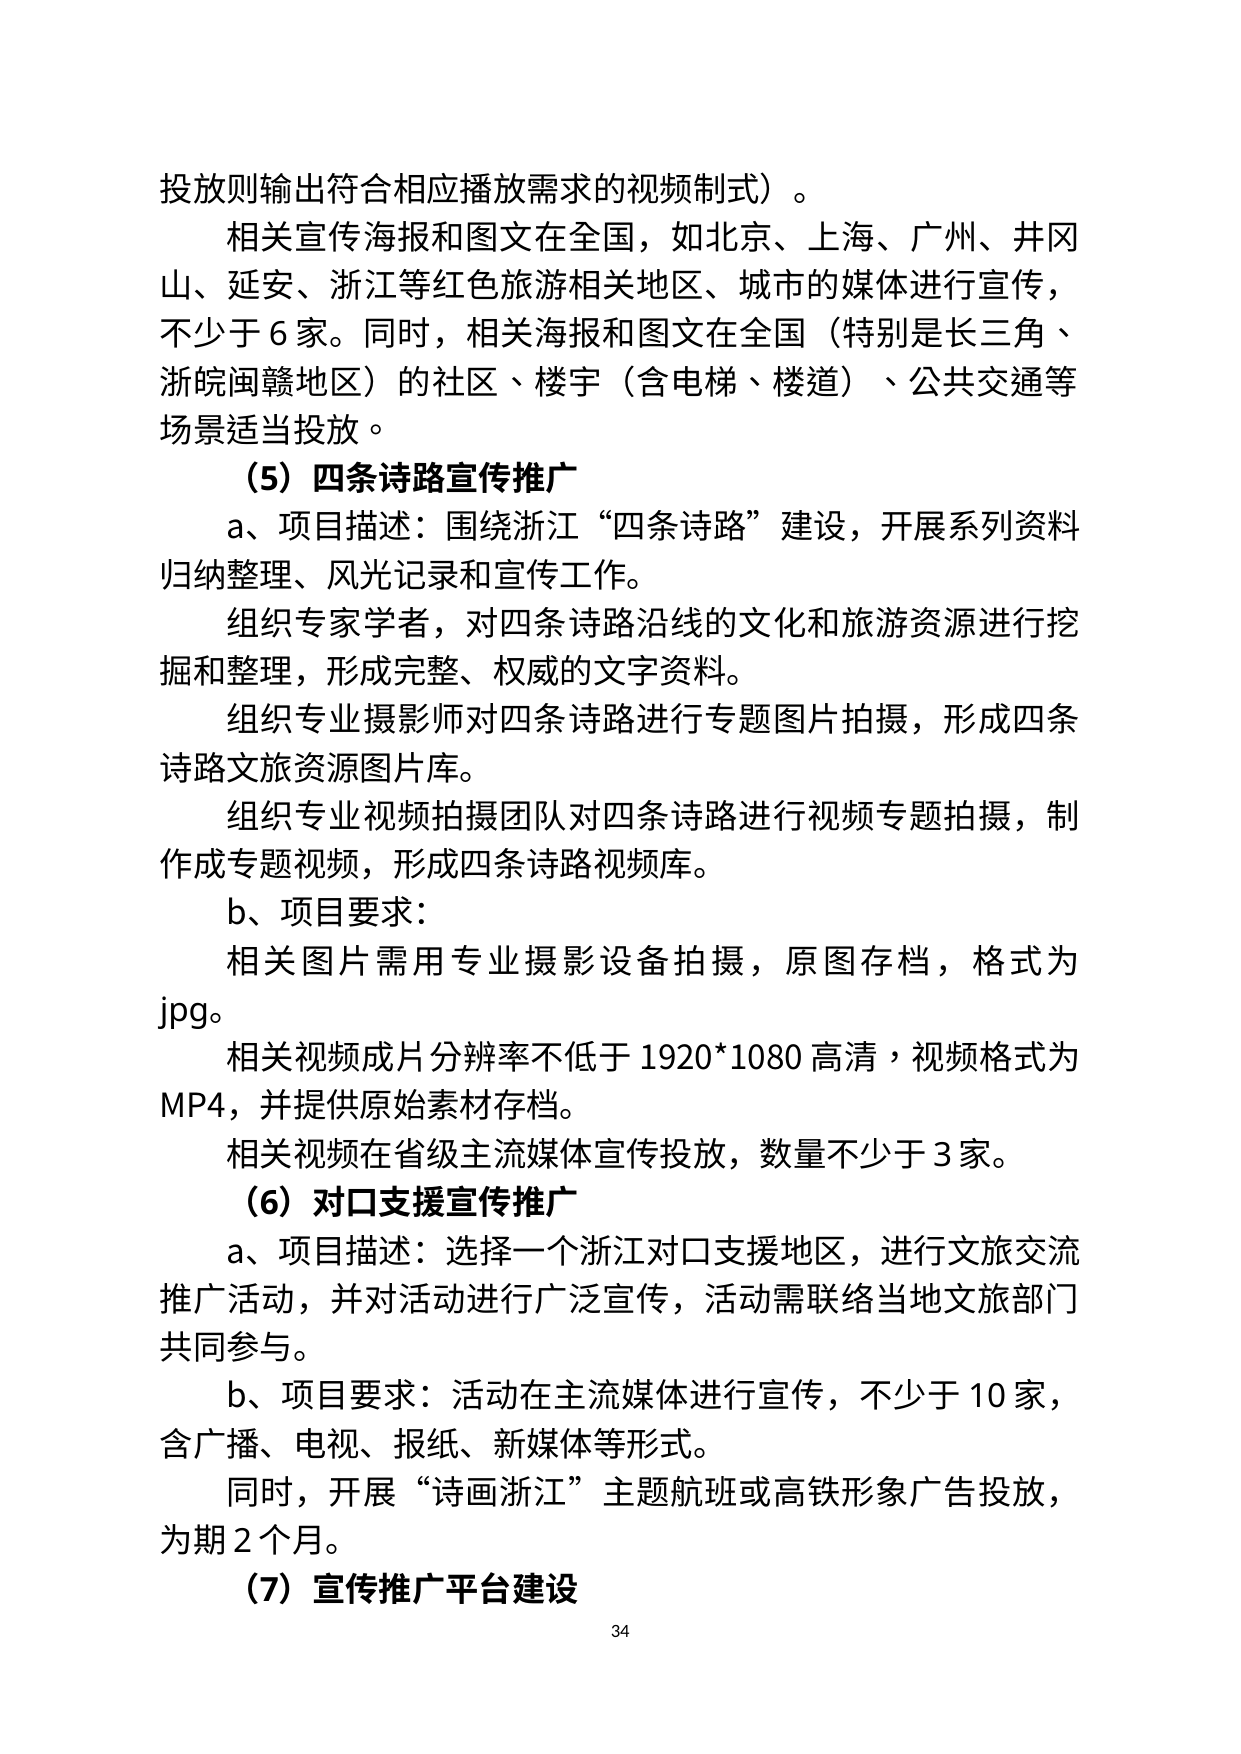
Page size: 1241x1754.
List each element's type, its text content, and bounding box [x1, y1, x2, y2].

text 相关图片需用专业摄影设备拍摄，原图存档，格式为jpg。 [159, 934, 1081, 1031]
text （5）四条诗路宣传推广 [159, 452, 1081, 500]
text b、项目要求： [159, 886, 1081, 934]
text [159, 162, 1081, 211]
text 组织专业视频拍摄团队对四条诗路进行视频专题拍摄，制作成专题视频，形成四条诗路视频库。 [159, 790, 1081, 886]
text 相关视频成片分辨率不低于1920*1080高清，视频格式为MP4，并提供原始素材存档。 [159, 1031, 1081, 1127]
text （6）对口支援宣传推广 [159, 1176, 1081, 1224]
text 组织专家学者，对四条诗路沿线的文化和旅游资源进行挖掘和整理，形成完整、权威的文字资料。 [159, 597, 1081, 693]
text 同时，开展“诗画浙江”主题航班或高铁形象广告投放，为期2个月。 [159, 1466, 1081, 1562]
text （7）宣传推广平台建设 [159, 1562, 1081, 1611]
text a、项目描述：选择一个浙江对口支援地区，进行文旅交流推广活动，并对活动进行广泛宣传，活动需联络当地文旅部门共同参与。 [159, 1224, 1081, 1369]
text 组织专业摄影师对四条诗路进行专题图片拍摄，形成四条诗路文旅资源图片库。 [159, 693, 1081, 790]
text 相关视频在省级主流媒体宣传投放，数量不少于3家。 [159, 1127, 1081, 1176]
text b、项目要求：活动在主流媒体进行宣传，不少于10家，含广播、电视、报纸、新媒体等形式。 [159, 1369, 1081, 1466]
text 相关宣传海报和图文在全国，如北京、上海、广州、井冈山、延安、浙江等红色旅游相关地区、城市的媒体进行宣传，不少于6家。同时，相关海报和图文在全国（特别是长三角、浙皖闽赣地区）的社区、楼宇（含电梯、楼道）、公共交通等场景适当投放。 [159, 211, 1081, 452]
text a、项目描述：围绕浙江“四条诗路”建设，开展系列资料归纳整理、风光记录和宣传工作。 [159, 500, 1081, 597]
